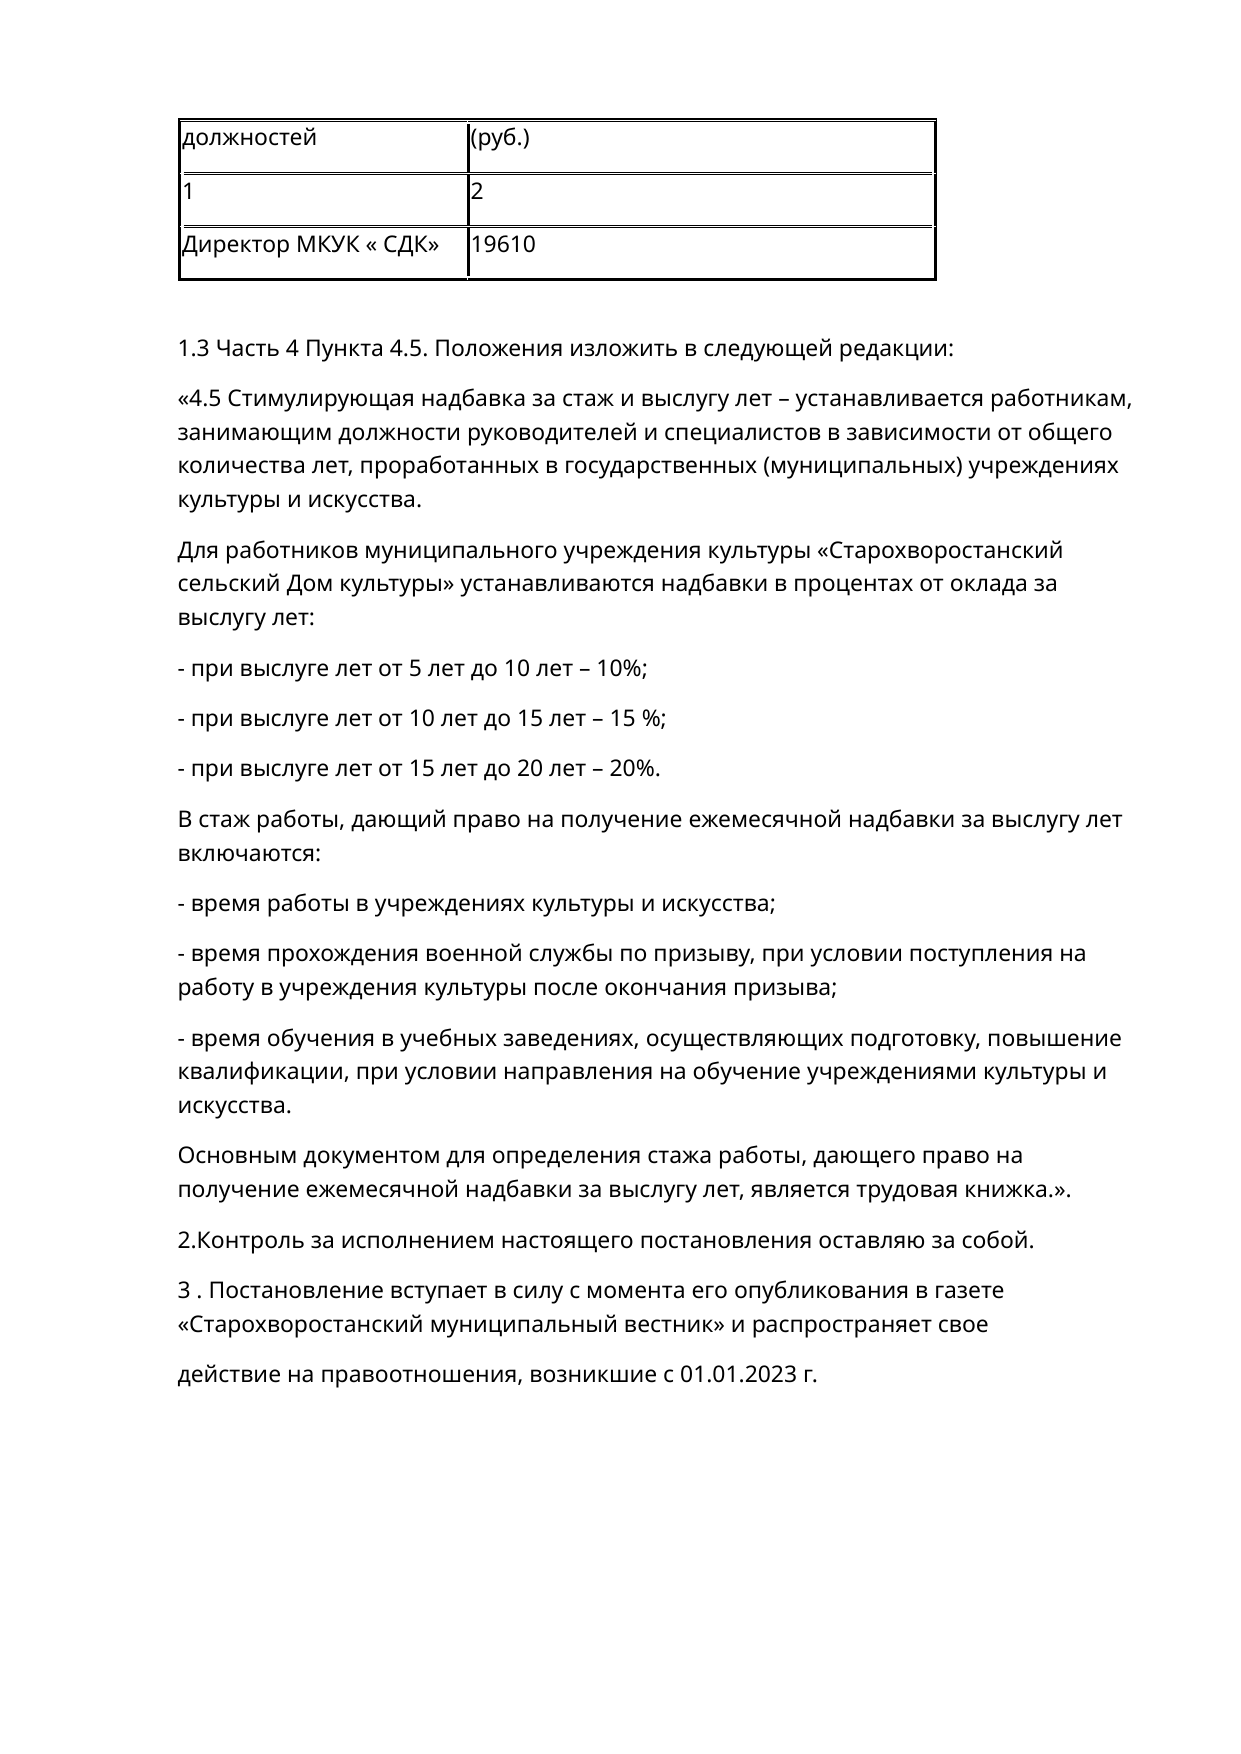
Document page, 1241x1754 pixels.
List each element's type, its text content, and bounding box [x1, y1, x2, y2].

text Для работников муниципального учреждения культуры «Старохворостанский сельский Дом культуры» устанавливаются надбавки в процентах от оклада за выслугу лет: [177, 533, 1152, 632]
table_cell 1 [181, 171, 467, 224]
table_cell Директор МКУК « СДК» [181, 225, 468, 278]
text - время обучения в учебных заведениях, осуществляющих подготовку, повышение квалификации, при условии направления на обучение учреждениями культуры и искусства. [177, 1021, 1152, 1120]
text - время прохождения военной службы по призыву, при условии поступления на работу в учреждения культуры после окончания призыва; [177, 937, 1152, 1002]
text - время работы в учреждениях культуры и искусства; [177, 887, 1152, 918]
text «4.5 Стимулирующая надбавка за стаж и выслугу лет – устанавливается работникам, занимающим должности руководителей и специалистов в зависимости от общего количества лет, проработанных в государственных (муниципальных) учреждениях культуры и искусства. [177, 382, 1152, 514]
text - при выслуге лет от 5 лет до 10 лет – 10%; [177, 651, 1152, 683]
table_cell 2 [470, 171, 935, 224]
text 3 . Постановление вступает в силу с момента его опубликования в газете «Старохворостанский муниципальный вестник» и распространяет свое [177, 1274, 1152, 1339]
text действие на правоотношения, возникшие с 01.01.2023 г. [177, 1358, 1152, 1389]
text В стаж работы, дающий право на получение ежемесячной надбавки за выслугу лет включаются: [177, 803, 1152, 868]
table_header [181, 120, 468, 171]
text 2.Контроль за исполнением настоящего постановления оставляю за собой. [177, 1223, 1152, 1255]
text Основным документом для определения стажа работы, дающего право на получение ежемесячной надбавки за выслугу лет, является трудовая книжка.». [177, 1139, 1152, 1204]
text - при выслуге лет от 10 лет до 15 лет – 15 %; [177, 702, 1152, 733]
table_cell 19610 [468, 225, 935, 278]
text 1.3 Часть 4 Пункта 4.5. Положения изложить в следующей редакции: [177, 331, 1152, 363]
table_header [468, 122, 934, 171]
text - при выслуге лет от 15 лет до 20 лет – 20%. [177, 752, 1152, 783]
